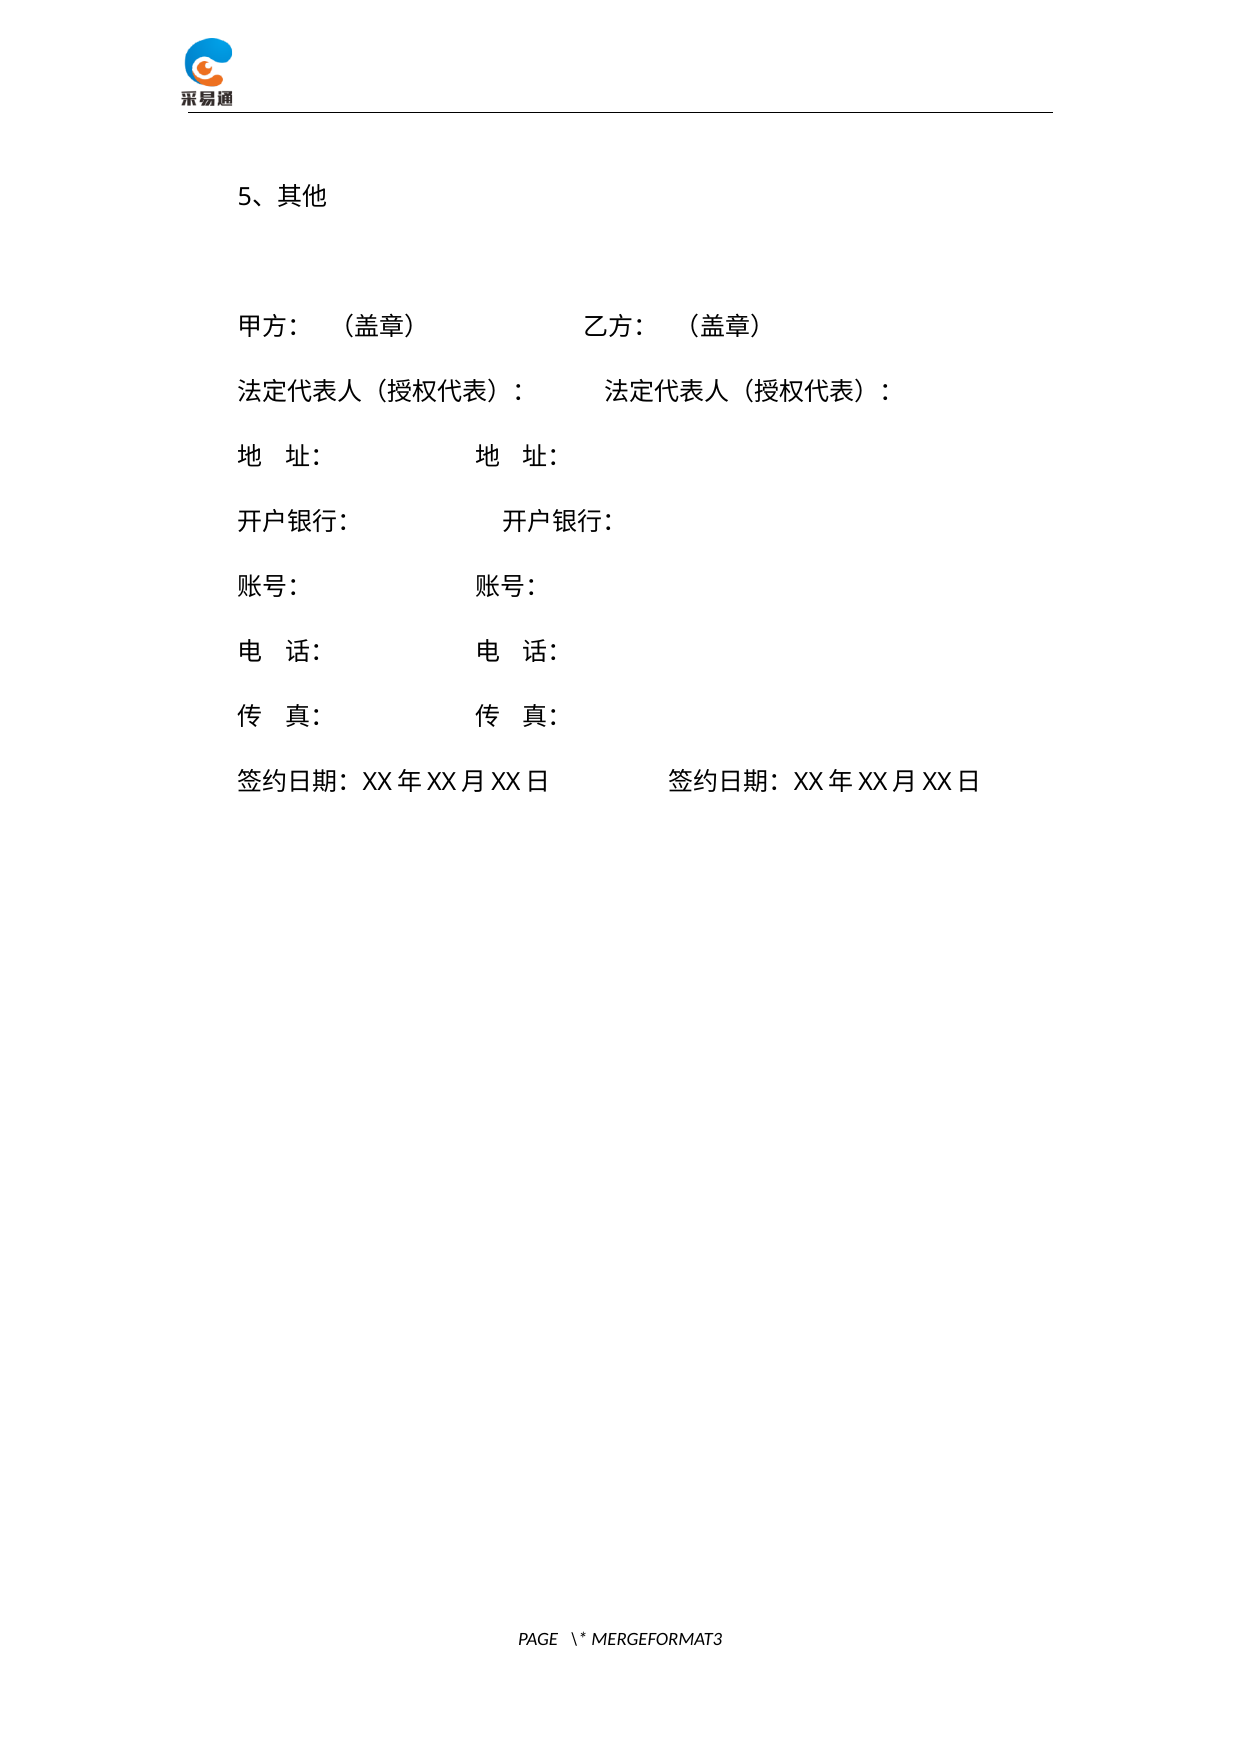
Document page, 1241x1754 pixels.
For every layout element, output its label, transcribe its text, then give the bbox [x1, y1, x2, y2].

picture [181, 38, 233, 106]
text 电 话： 电 话： [187, 617, 1053, 682]
text 甲方： （盖章） 乙方： （盖章） [187, 292, 1053, 357]
text 签约日期：XX年XX月XX日 签约日期：XX年XX月XX日 [187, 747, 1053, 812]
picture [219, 38, 233, 49]
text 账号： 账号： [187, 552, 1053, 617]
text 法定代表人（授权代表）： 法定代表人（授权代表）： [187, 357, 1053, 422]
text 传 真： 传 真： [187, 682, 1053, 747]
text 开户银行： 开户银行： [187, 487, 1053, 552]
text 地 址： 地 址： [187, 422, 1053, 487]
text 5、其他 [187, 162, 1053, 227]
